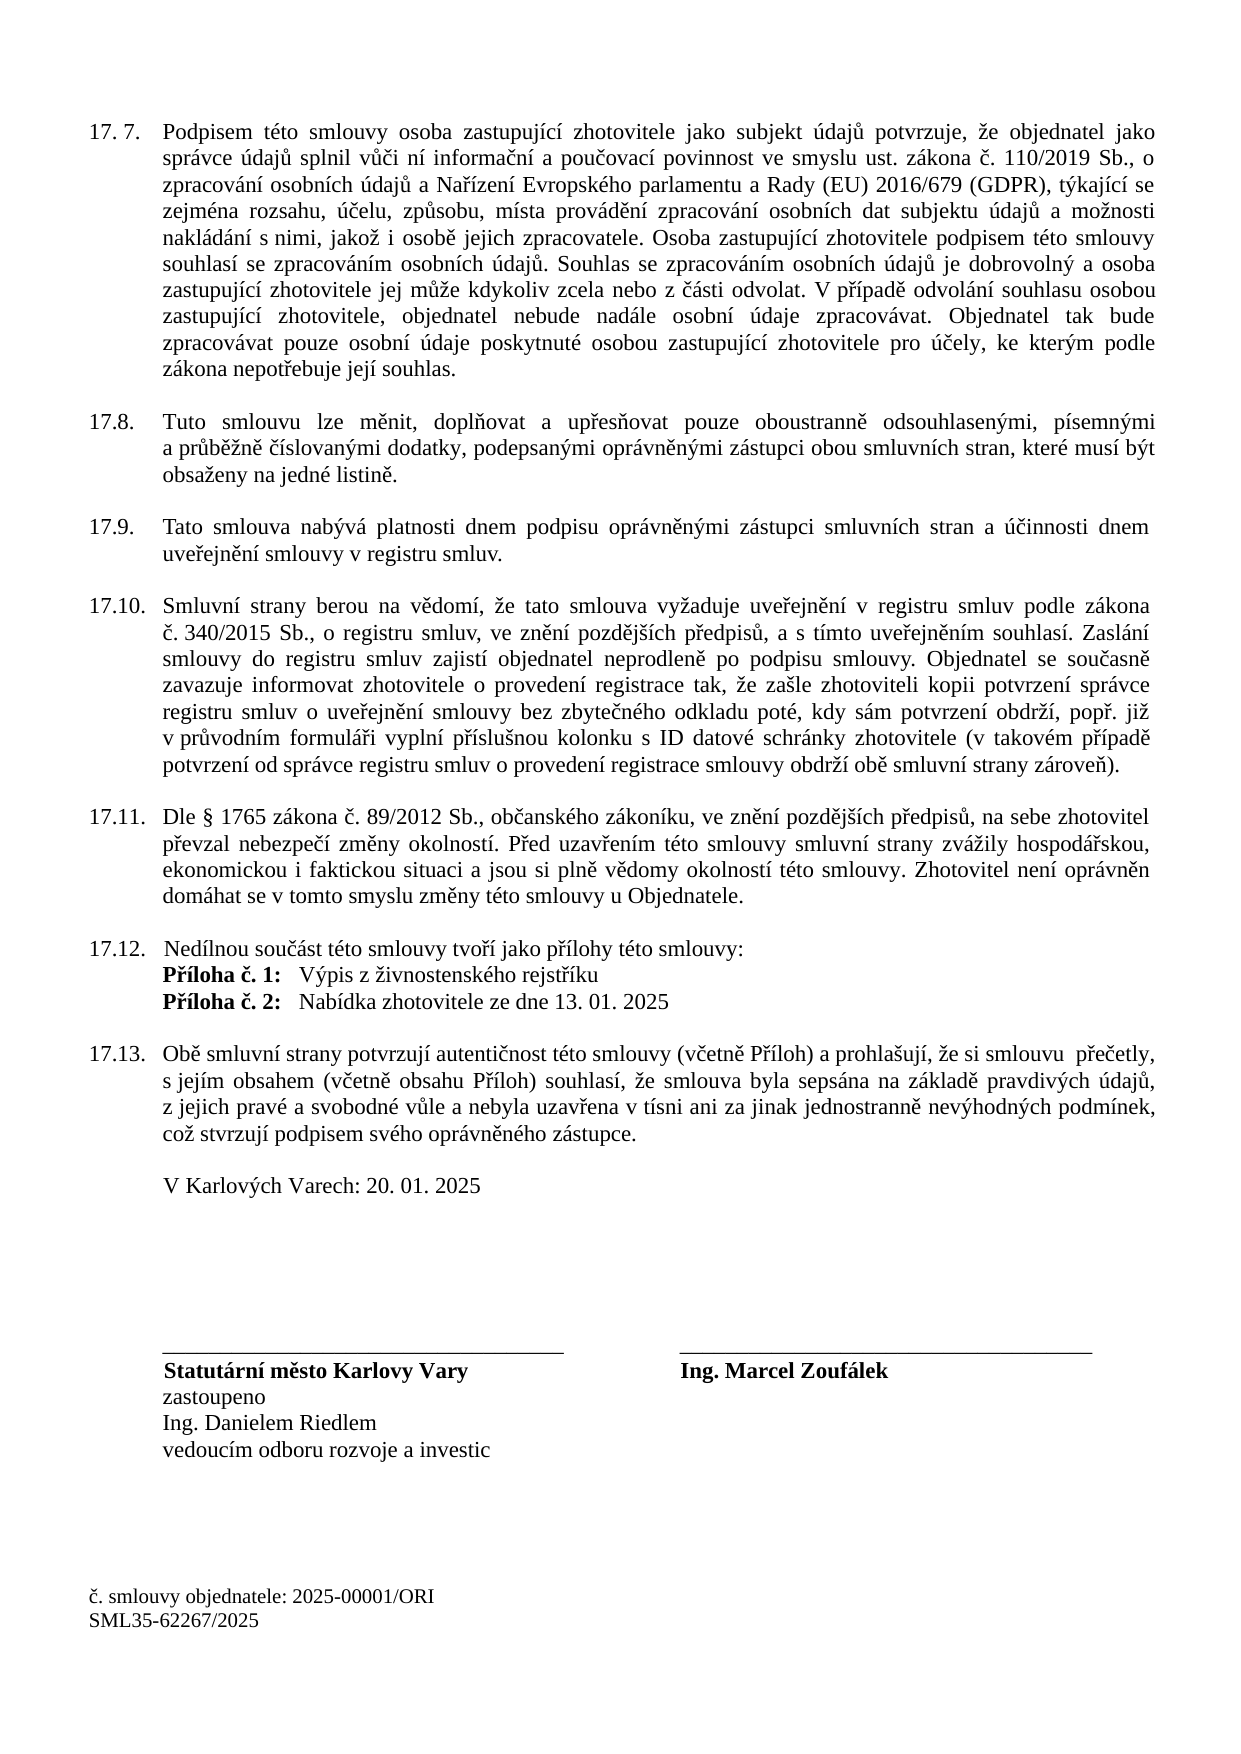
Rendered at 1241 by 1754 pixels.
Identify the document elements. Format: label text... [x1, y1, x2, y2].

text vedoucím odboru rozvoje a investic [89, 1436, 1152, 1462]
text Ing. Danielem Riedlem [89, 1409, 1152, 1436]
text Příloha č. 2: Nabídka zhotovitele ze dne 13. 01. 2025 [162, 988, 1157, 1014]
text 17.12. Nedílnou součást této smlouvy tvoří jako přílohy této smlouvy: [89, 935, 1157, 961]
text Statutární město Karlovy Vary Ing. Marcel Zoufálek [89, 1357, 1157, 1383]
text 17.10. Smluvní strany berou na vědomí, že tato smlouva vyžaduje uveřejnění v registru smluv podle zákona č. 340/2015 Sb., o registru smluv, ve znění pozdějších předpisů, a s tímto uveřejněním souhlasí. Zaslání smlouvy do registru smluv zajistí objednatel neprodleně po podpisu smlouvy. Objednatel se současně zavazuje informovat zhotovitele o provedení registrace tak, že zašle zhotoviteli kopii potvrzení správce registru smluv o uveřejnění smlouvy bez zbytečného odkladu poté, kdy sám potvrzení obdrží, popř. již v průvodním formuláři vyplní příslušnou kolonku s ID datové schránky zhotovitele (v takovém případě potvrzení od správce registru smluv o provedení registrace smlouvy obdrží obě smluvní strany zároveň). [89, 592, 1152, 777]
text Příloha č. 1: Výpis z živnostenského rejstříku [162, 961, 1157, 988]
text ___________________________________ ____________________________________ [89, 1330, 1157, 1357]
text 17.13. Obě smluvní strany potvrzují autentičnost této smlouvy (včetně Příloh) a prohlašují, že si smlouvu přečetly, s jejím obsahem (včetně obsahu Příloh) souhlasí, že smlouva byla sepsána na základě pravdivých údajů, z jejich pravé a svobodné vůle a nebyla uzavřena v tísni ani za jinak jednostranně nevýhodných podmínek, což stvrzují podpisem svého oprávněného zástupce. [89, 1041, 1157, 1146]
text zastoupeno [89, 1383, 1157, 1409]
text 17.8. Tuto smlouvu lze měnit, doplňovat a upřesňovat pouze oboustranně odsouhlasenými, písemnými a průběžně číslovanými dodatky, podepsanými oprávněnými zástupci obou smluvních stran, které musí být obsaženy na jedné listině. [89, 408, 1157, 487]
text V Karlových Varech: 20. 01. 2025 [89, 1172, 1157, 1199]
text 17. 7. Podpisem této smlouvy osoba zastupující zhotovitele jako subjekt údajů potvrzuje, že objednatel jako správce údajů splnil vůči ní informační a poučovací povinnost ve smyslu ust. zákona č. 110/2019 Sb., o zpracování osobních údajů a Nařízení Evropského parlamentu a Rady (EU) 2016/679 (GDPR), týkající se zejména rozsahu, účelu, způsobu, místa provádění zpracování osobních dat subjektu údajů a možnosti nakládání s nimi, jakož i osobě jejich zpracovatele. Osoba zastupující zhotovitele podpisem této smlouvy souhlasí se zpracováním osobních údajů. Souhlas se zpracováním osobních údajů je dobrovolný a osoba zastupující zhotovitele jej může kdykoliv zcela nebo z části odvolat. V případě odvolání souhlasu osobou zastupující zhotovitele, objednatel nebude nadále osobní údaje zpracovávat. Objednatel tak bude zpracovávat pouze osobní údaje poskytnuté osobou zastupující zhotovitele pro účely, ke kterým podle zákona nepotřebuje její souhlas. [89, 118, 1157, 382]
list Dle § 1765 zákona č. 89/2012 Sb., občanského zákoníku, ve znění pozdějších předpisů, na sebe zhotovitel převzal nebezpečí změny okolností. Před uzavřením této smlouvy smluvní strany zvážily hospodářskou, ekonomickou i faktickou situaci a jsou si plně vědomy okolností této smlouvy. Zhotovitel není oprávněn domáhat se v tomto smyslu změny této smlouvy u Objednatele. [89, 803, 1152, 909]
text 17.9. Tato smlouva nabývá platnosti dnem podpisu oprávněnými zástupci smluvních stran a účinnosti dnem uveřejnění smlouvy v registru smluv. [89, 513, 1152, 566]
